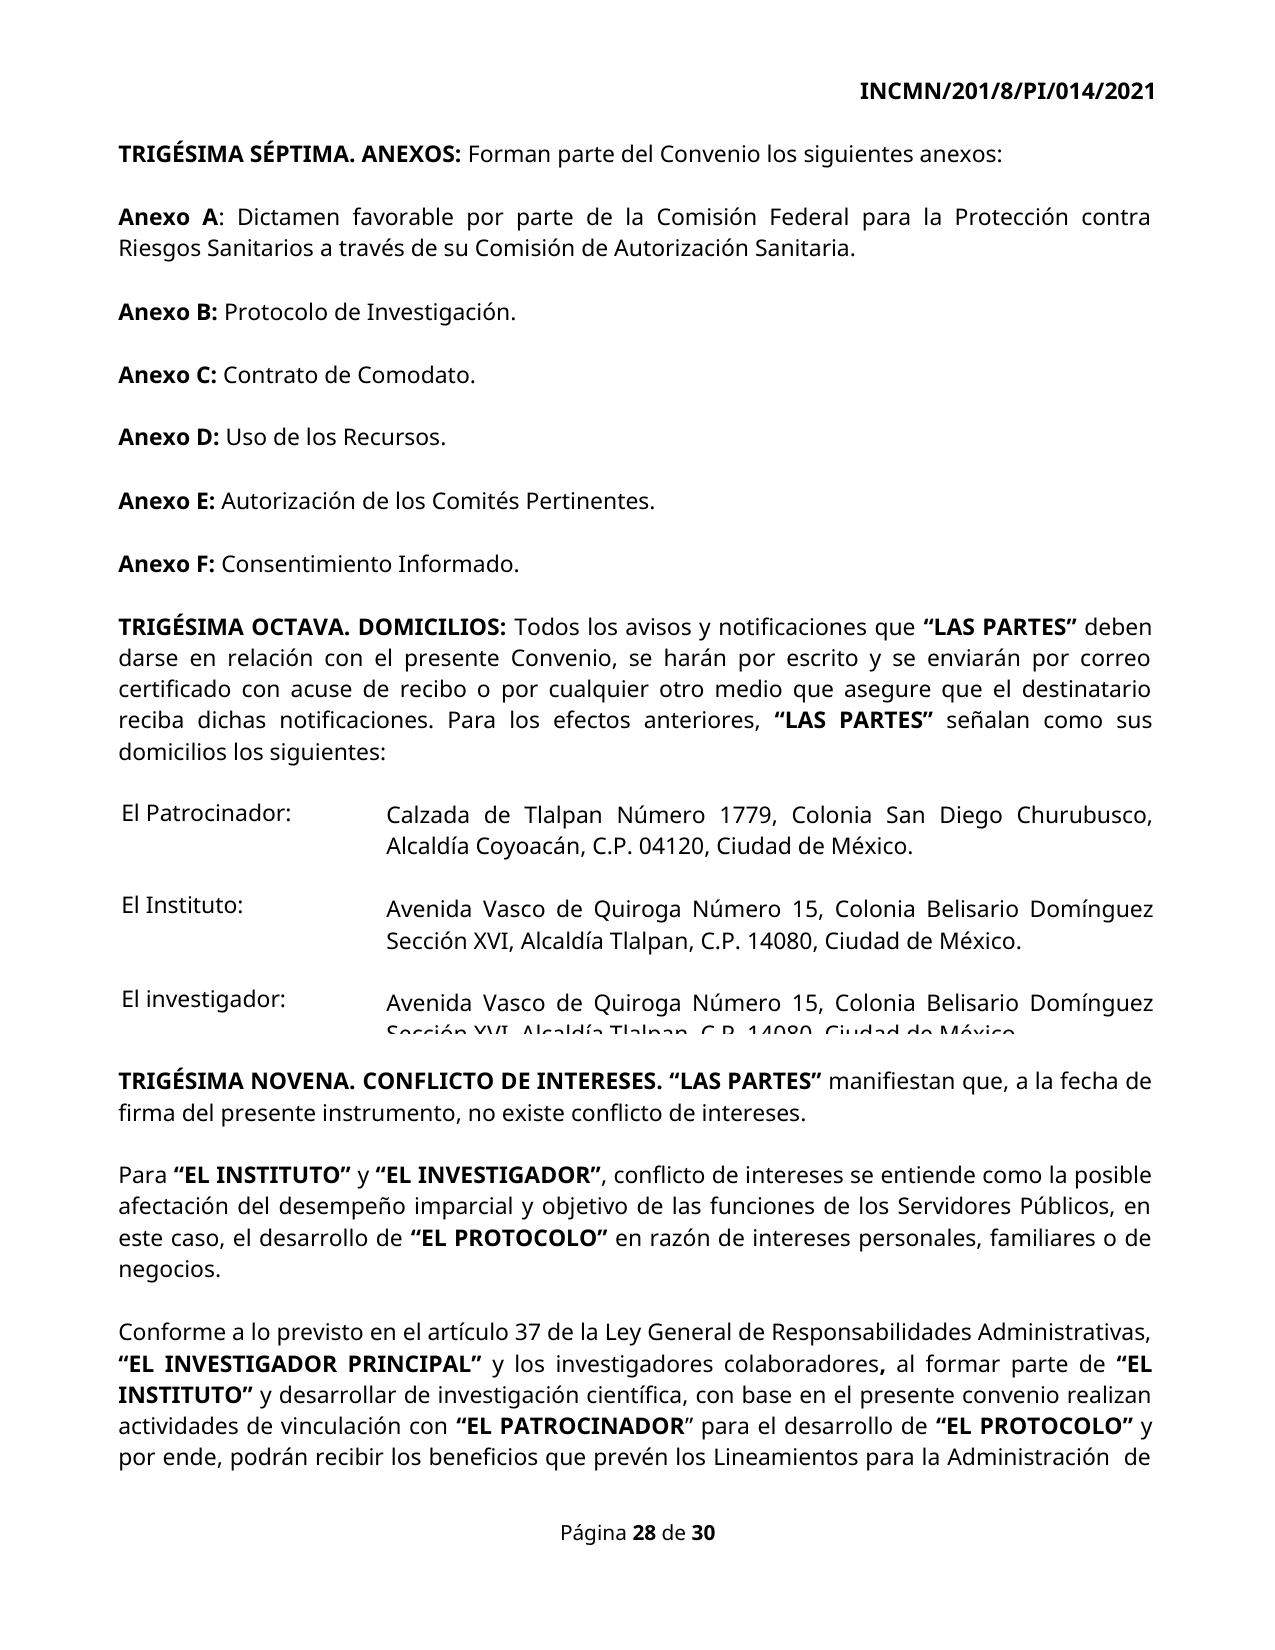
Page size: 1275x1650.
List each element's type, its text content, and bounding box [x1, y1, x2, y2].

text TRIGÉSIMA NOVENA. CONFLICTO DE INTERESES. “LAS PARTES” manifiestan que, a la fecha de firma del presente instrumento, no existe conflicto de intereses. [118, 1065, 1152, 1128]
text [118, 1316, 1152, 1473]
text Anexo A: Dictamen favorable por parte de la Comisión Federal para la Protección contra Riesgos Sanitarios a través de su Comisión de Autorización Sanitaria. [118, 201, 1152, 264]
table_header El Patrocinador: El Instituto: El investigador: [121, 799, 386, 1034]
text Anexo B: Protocolo de Investigación. [118, 296, 1152, 327]
text TRIGÉSIMA SÉPTIMA. ANEXOS: Forman parte del Convenio los siguientes anexos: [118, 137, 1152, 169]
text Anexo C: Contrato de Comodato. [118, 358, 1152, 390]
text Anexo D: Uso de los Recursos. [118, 421, 1152, 452]
text Anexo E: Autorización de los Comités Pertinentes. [118, 485, 1152, 516]
table_header Calzada de Tlalpan Número 1779, Colonia San Diego Churubusco, Alcaldía Coyoacán, C.P. 04120, Ciudad de México. Avenida Vasco de Quiroga Número 15, Colonia Belisario Domínguez Sección XVI, Alcaldía Tlalpan, C.P. 14080, Ciudad de México. Avenida Vasco de Quiroga Número 15, Colonia Belisario Domínguez Sección XVI, Alcaldía Tlalpan, C.P. 14080, Ciudad de México. [386, 799, 1154, 1034]
text Para “EL INSTITUTO” y “EL INVESTIGADOR”, conflicto de intereses se entiende como la posible afectación del desempeño imparcial y objetivo de las funciones de los Servidores Públicos, en este caso, el desarrollo de “EL PROTOCOLO” en razón de intereses personales, familiares o de negocios. [118, 1159, 1152, 1284]
text Anexo F: Consentimiento Informado. [118, 548, 1152, 579]
text TRIGÉSIMA OCTAVA. DOMICILIOS: Todos los avisos y notificaciones que “LAS PARTES” deben darse en relación con el presente Convenio, se harán por escrito y se enviarán por correo certificado con acuse de recibo o por cualquier otro medio que asegure que el destinatario reciba dichas notificaciones. Para los efectos anteriores, “LAS PARTES” señalan como sus domicilios los siguientes: [118, 611, 1152, 767]
